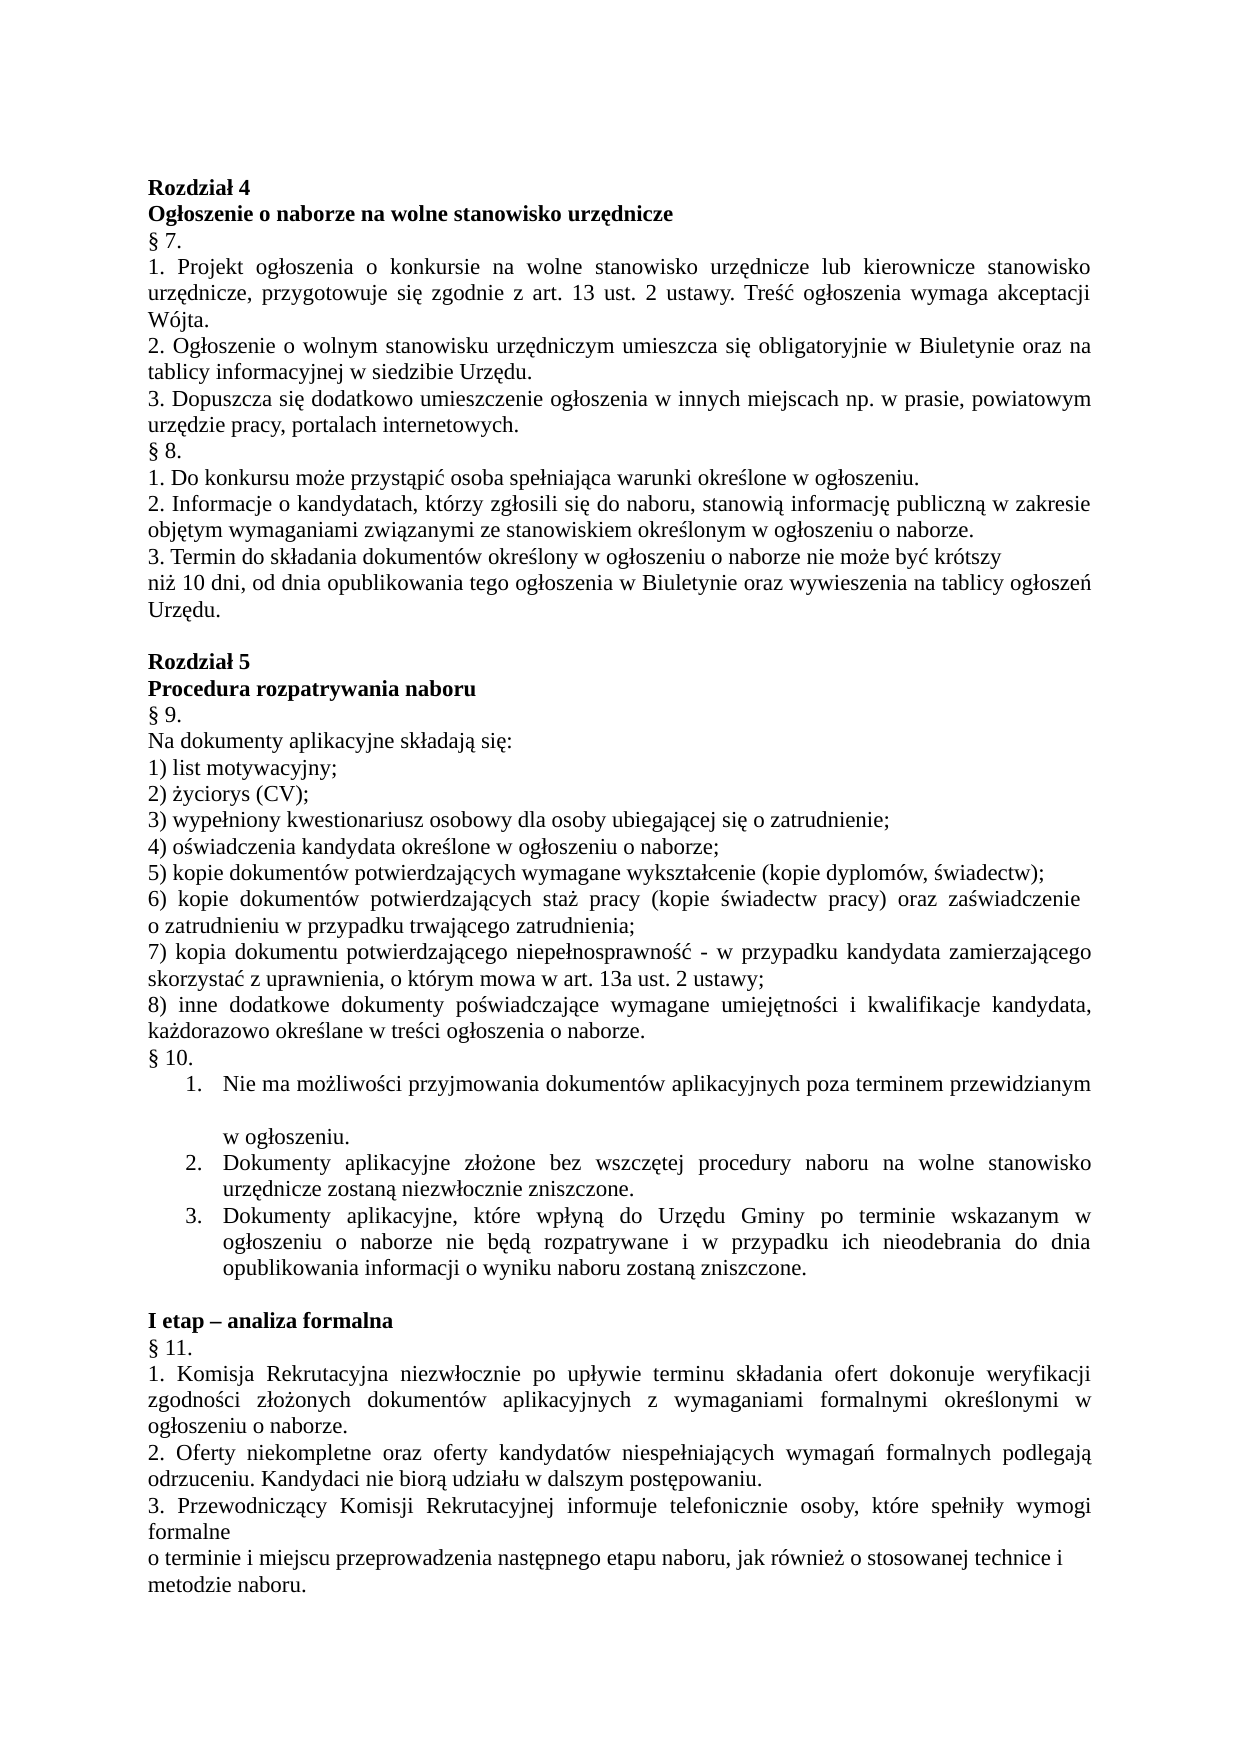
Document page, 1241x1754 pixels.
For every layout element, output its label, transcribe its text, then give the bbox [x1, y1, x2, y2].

text § 7. [148, 227, 1093, 253]
text § 10. [148, 1044, 1093, 1070]
text 3. Przewodniczący Komisji Rekrutacyjnej informuje telefonicznie osoby, które spełniły wymogi formalne [148, 1492, 1093, 1544]
text 1. Do konkursu może przystąpić osoba spełniająca warunki określone w ogłoszeniu. [148, 464, 1093, 490]
text 3. Termin do składania dokumentów określony w ogłoszeniu o naborze nie może być krótszy [148, 543, 1093, 569]
text Rozdział 4 [148, 174, 1093, 200]
text 1) list motywacyjny; [148, 754, 1093, 780]
text 3) wypełniony kwestionariusz osobowy dla osoby ubiegającej się o zatrudnienie; [148, 806, 1093, 833]
text 2. Informacje o kandydatach, którzy zgłosili się do naboru, stanowią informację publiczną w zakresie objętym wymaganiami związanymi ze stanowiskiem określonym w ogłoszeniu o naborze. [148, 490, 1093, 543]
text 2. Oferty niekompletne oraz oferty kandydatów niespełniających wymagań formalnych podlegają odrzuceniu. Kandydaci nie biorą udziału w dalszym postępowaniu. [148, 1439, 1093, 1492]
list Dokumenty aplikacyjne, które wpłyną do Urzędu Gminy po terminie wskazanym w ogłoszeniu o naborze nie będą rozpatrywane i w przypadku ich nieodebrania do dnia opublikowania informacji o wyniku naboru zostaną zniszczone. [185, 1202, 1093, 1281]
list Dokumenty aplikacyjne złożone bez wszczętej procedury naboru na wolne stanowisko urzędnicze zostaną niezwłocznie zniszczone. [185, 1149, 1093, 1202]
text Procedura rozpatrywania naboru [148, 675, 1093, 701]
text 2) życiorys (CV); [148, 780, 1093, 806]
text 3. Dopuszcza się dodatkowo umieszczenie ogłoszenia w innych miejscach np. w prasie, powiatowym urzędzie pracy, portalach internetowych. [148, 385, 1093, 437]
list Nie ma możliwości przyjmowania dokumentów aplikacyjnych poza terminem przewidzianym w ogłoszeniu. [185, 1070, 1093, 1149]
text 4) oświadczenia kandydata określone w ogłoszeniu o naborze; [148, 833, 1093, 859]
text 2. Ogłoszenie o wolnym stanowisku urzędniczym umieszcza się obligatoryjnie w Biuletynie oraz na tablicy informacyjnej w siedzibie Urzędu. [148, 332, 1093, 385]
text § 8. [148, 437, 1093, 464]
text § 11. [148, 1333, 1093, 1360]
text 8) inne dodatkowe dokumenty poświadczające wymagane umiejętności i kwalifikacje kandydata, każdorazowo określane w treści ogłoszenia o naborze. [148, 991, 1093, 1044]
text metodzie naboru. [148, 1571, 1093, 1597]
text I etap – analiza formalna [148, 1307, 1093, 1333]
text 7) kopia dokumentu potwierdzającego niepełnosprawność - w przypadku kandydata zamierzającego skorzystać z uprawnienia, o którym mowa w art. 13a ust. 2 ustawy; [148, 938, 1093, 991]
text 6) kopie dokumentów potwierdzających staż pracy (kopie świadectw pracy) oraz zaświadczenie o zatrudnieniu w przypadku trwającego zatrudnienia; [148, 886, 1093, 938]
text Rozdział 5 [148, 648, 1093, 675]
text 5) kopie dokumentów potwierdzających wymagane wykształcenie (kopie dyplomów, świadectw); [148, 859, 1093, 886]
text o terminie i miejscu przeprowadzenia następnego etapu naboru, jak również o stosowanej technice i [148, 1544, 1093, 1571]
text Na dokumenty aplikacyjne składają się: [148, 727, 1093, 754]
text Ogłoszenie o naborze na wolne stanowisko urzędnicze [148, 200, 1093, 227]
text 1. Projekt ogłoszenia o konkursie na wolne stanowisko urzędnicze lub kierownicze stanowisko urzędnicze, przygotowuje się zgodnie z art. 13 ust. 2 ustawy. Treść ogłoszenia wymaga akceptacji Wójta. [148, 253, 1093, 332]
text niż 10 dni, od dnia opublikowania tego ogłoszenia w Biuletynie oraz wywieszenia na tablicy ogłoszeń Urzędu. [148, 569, 1093, 622]
text § 9. [148, 701, 1093, 727]
text 1. Komisja Rekrutacyjna niezwłocznie po upływie terminu składania ofert dokonuje weryfikacji zgodności złożonych dokumentów aplikacyjnych z wymaganiami formalnymi określonymi w ogłoszeniu o naborze. [148, 1360, 1093, 1439]
